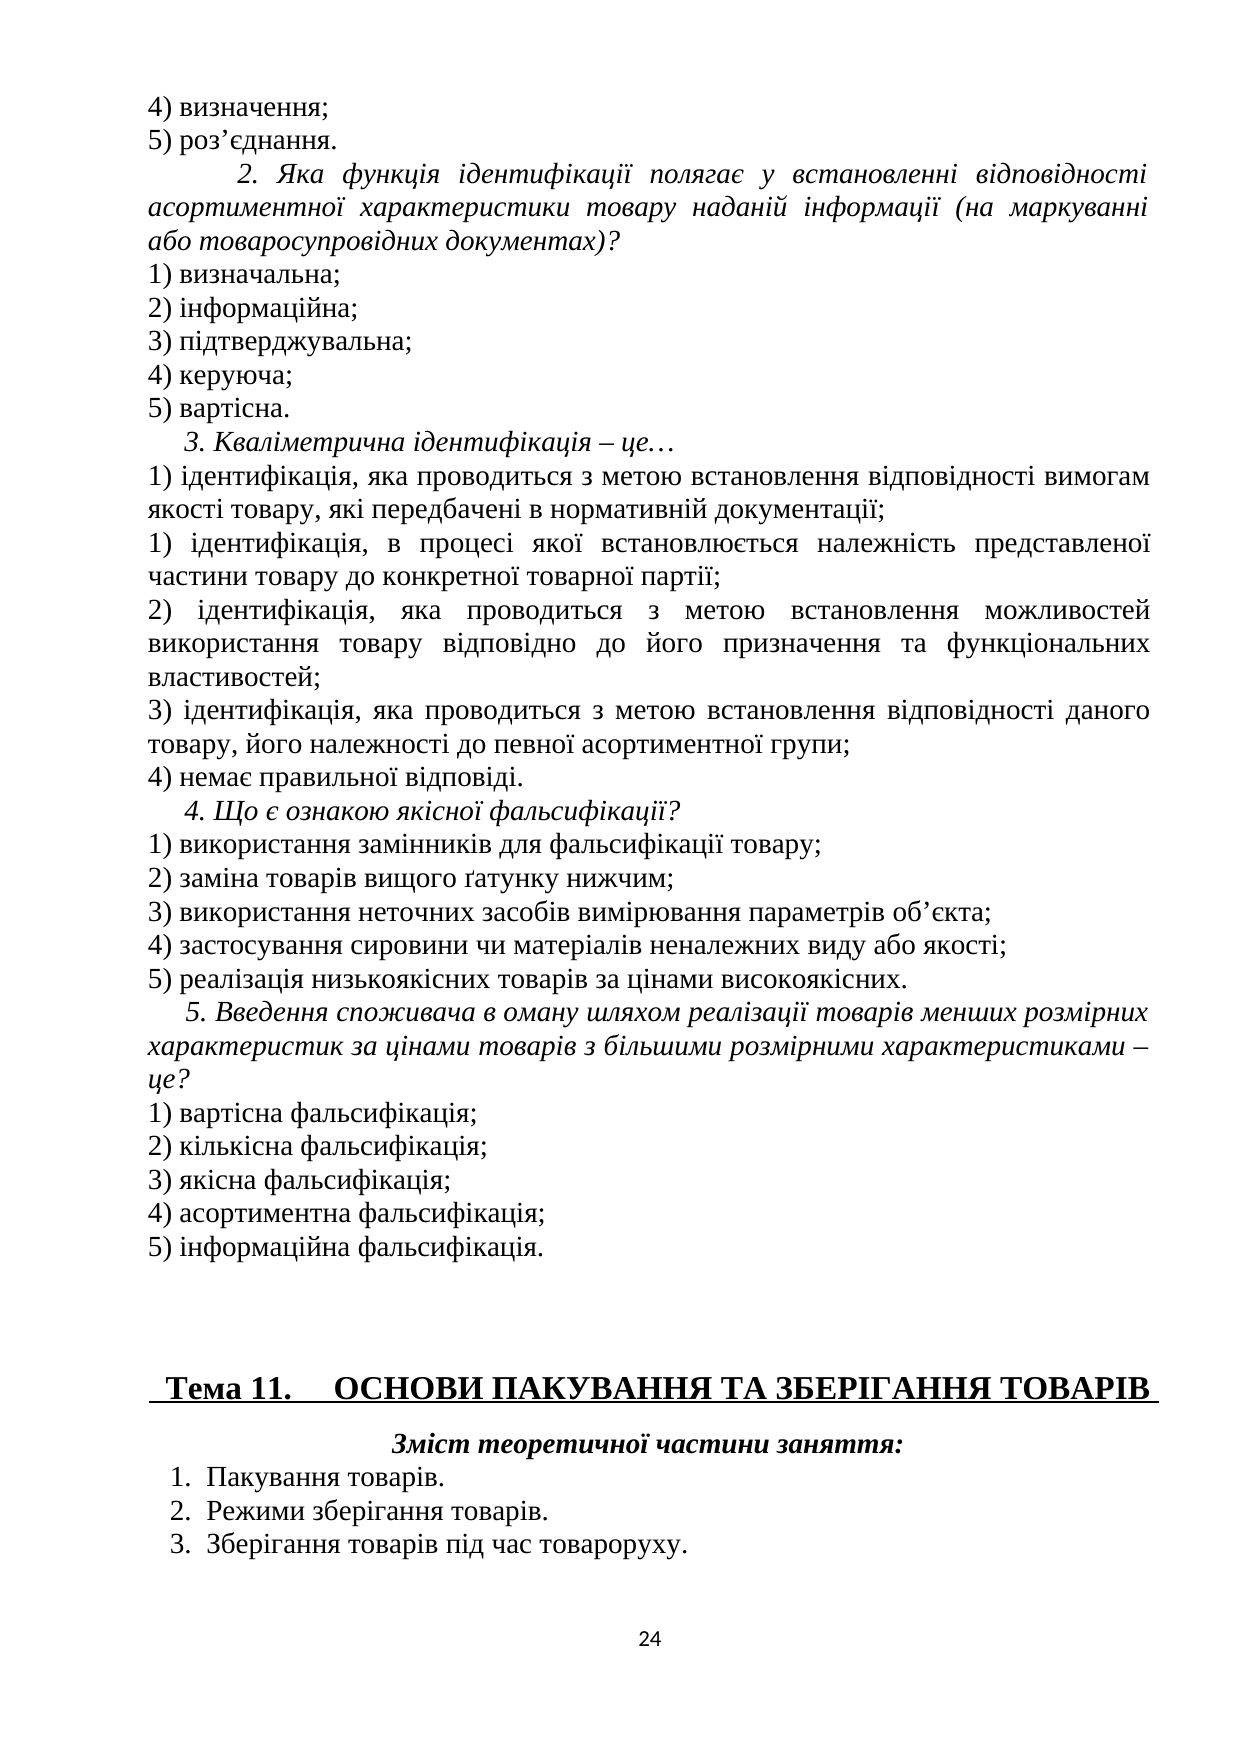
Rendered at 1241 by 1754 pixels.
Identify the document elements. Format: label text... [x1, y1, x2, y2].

text 1. Пакування товарів. [148, 1459, 1152, 1493]
text 4) асортиментна фальсифікація; [148, 1196, 1152, 1229]
text 4) застосування сировини чи матеріалів неналежних виду або якості; [148, 927, 1152, 961]
text 5) роз’єднання. [148, 122, 1152, 156]
text 3) якісна фальсифікація; [148, 1162, 1152, 1196]
text 1) ідентифікація, яка проводиться з метою встановлення відповідності вимогам якості товару, які передбачені в нормативній документації; [148, 458, 1152, 525]
text 1) ідентифікація, в процесі якої встановлюється належність представленої частини товару до конкретної товарної партії; [148, 525, 1152, 592]
text 5) інформаційна фальсифікація. [148, 1229, 1152, 1263]
text 1) використання замінників для фальсифікації товару; [148, 827, 1152, 860]
text 3. Кваліметрична ідентифікація – це… [148, 424, 1152, 458]
text 3) підтверджувальна; [148, 323, 1152, 357]
text 4) немає правильної відповіді. [148, 759, 1152, 793]
text 4) визначення; [148, 89, 1152, 122]
text 2. Яка функція ідентифікації полягає у встановленні відповідності асортиментної характеристики товару наданій інформації (на маркуванні або товаросупровідних документах)? [148, 156, 1152, 256]
text 1) вартісна фальсифікація; [148, 1095, 1152, 1128]
text 2) кількісна фальсифікація; [148, 1128, 1152, 1162]
text Тема 11. ОСНОВИ ПАКУВАННЯ ТА ЗБЕРІГАННЯ ТОВАРІВ [148, 1368, 1152, 1401]
text 2) інформаційна; [148, 290, 1152, 323]
text 3) використання неточних засобів вимірювання параметрів об’єкта; [148, 894, 1152, 927]
text 3. Зберігання товарів під час товароруху. [148, 1527, 1152, 1560]
text 5) реалізація низькоякісних товарів за цінами високоякісних. [148, 961, 1152, 994]
text 4. Що є ознакою якісної фальсифікації? [148, 793, 1152, 827]
text 4) керуюча; [148, 357, 1152, 391]
text 1) визначальна; [148, 256, 1152, 290]
text 2) ідентифікація, яка проводиться з метою встановлення можливостей використання товару відповідно до його призначення та функціональних властивостей; [148, 592, 1152, 692]
text 2) заміна товарів вищого ґатунку нижчим; [148, 860, 1152, 894]
text Зміст теоретичної частини заняття: [148, 1426, 1152, 1459]
text 3) ідентифікація, яка проводиться з метою встановлення відповідності даного товару, його належності до певної асортиментної групи; [148, 692, 1152, 759]
text 2. Режими зберігання товарів. [148, 1493, 1152, 1527]
text 5) вартісна. [148, 391, 1152, 424]
text 5. Введення споживача в оману шляхом реалізації товарів менших розмірних характеристик за цінами товарів з більшими розмірними характеристиками – це? [148, 994, 1152, 1095]
